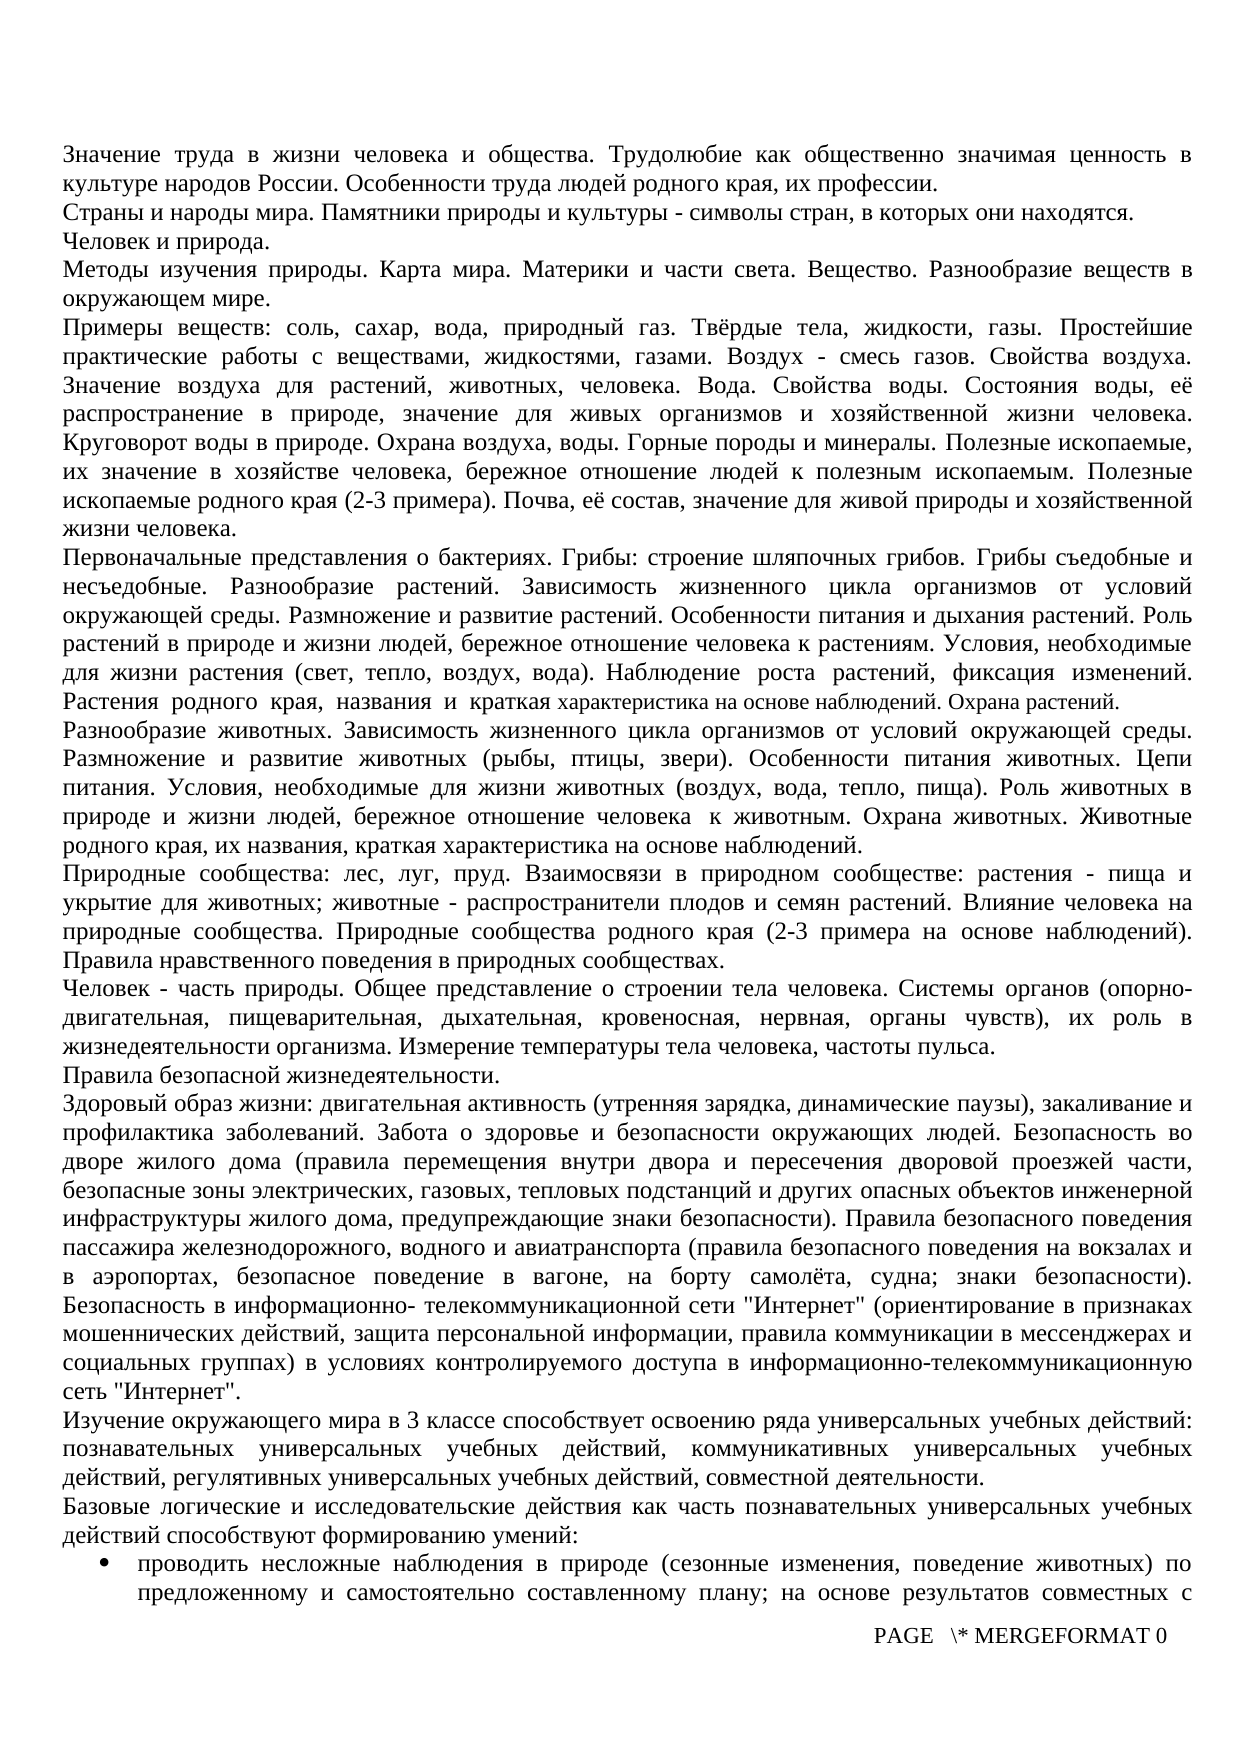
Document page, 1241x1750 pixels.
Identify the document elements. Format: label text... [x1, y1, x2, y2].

list Человек - часть природы. Общее представление о строении тела человека. Системы органов (опорно-двигательная, пищеварительная, дыхательная, кровеносная, нервная, органы чувств), их роль в жизнедеятельности организма. Измерение температуры тела человека, частоты пульса. [62, 973, 1193, 1060]
list Методы изучения природы. Карта мира. Материки и части света. Вещество. Разнообразие веществ в окружающем мире. [62, 254, 1193, 312]
list Значение труда в жизни человека и общества. Трудолюбие как общественно значимая ценность в культуре народов России. Особенности труда людей родного края, их профессии. [62, 139, 1193, 197]
list Страны и народы мира. Памятники природы и культуры - символы стран, в которых они находятся. [62, 197, 1193, 226]
list Изучение окружающего мира в 3 классе способствует освоению ряда универсальных учебных действий: познавательных универсальных учебных действий, коммуникативных универсальных учебных действий, регулятивных универсальных учебных действий, совместной деятельности. [62, 1405, 1193, 1491]
list Природные сообщества: лес, луг, пруд. Взаимосвязи в природном сообществе: растения - пища и укрытие для животных; животные - распространители плодов и семян растений. Влияние человека на природные сообщества. Природные сообщества родного края (2-3 примера на основе наблюдений). Правила нравственного поведения в природных сообществах. [62, 858, 1193, 973]
list Правила безопасной жизнедеятельности. [62, 1060, 1193, 1088]
list Человек и природа. [62, 226, 1193, 254]
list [100, 1548, 1193, 1606]
list Разнообразие животных. Зависимость жизненного цикла организмов от условий окружающей среды. Размножение и развитие животных (рыбы, птицы, звери). Особенности питания животных. Цепи питания. Условия, необходимые для жизни животных (воздух, вода, тепло, пища). Роль животных в природе и жизни людей, бережное отношение человека к животным. Охрана животных. Животные родного края, их названия, краткая характеристика на основе наблюдений. [62, 715, 1193, 858]
list Примеры веществ: соль, сахар, вода, природный газ. Твёрдые тела, жидкости, газы. Простейшие практические работы с веществами, жидкостями, газами. Воздух - смесь газов. Свойства воздуха. Значение воздуха для растений, животных, человека. Вода. Свойства воды. Состояния воды, её распространение в природе, значение для живых организмов и хозяйственной жизни человека. Круговорот воды в природе. Охрана воздуха, воды. Горные породы и минералы. Полезные ископаемые, их значение в хозяйстве человека, бережное отношение людей к полезным ископаемым. Полезные ископаемые родного края (2-3 примера). Почва, её состав, значение для живой природы и хозяйственной жизни человека. [62, 312, 1193, 542]
list Базовые логические и исследовательские действия как часть познавательных универсальных учебных действий способствуют формированию умений: [62, 1491, 1193, 1548]
list Здоровый образ жизни: двигательная активность (утренняя зарядка, динамические паузы), закаливание и профилактика заболеваний. Забота о здоровье и безопасности окружающих людей. Безопасность во дворе жилого дома (правила перемещения внутри двора и пересечения дворовой проезжей части, безопасные зоны электрических, газовых, тепловых подстанций и других опасных объектов инженерной инфраструктуры жилого дома, предупреждающие знаки безопасности). Правила безопасного поведения пассажира железнодорожного, водного и авиатранспорта (правила безопасного поведения на вокзалах и в аэропортах, безопасное поведение в вагоне, на борту самолёта, судна; знаки безопасности). Безопасность в информационно- телекоммуникационной сети "Интернет" (ориентирование в признаках мошеннических действий, защита персональной информации, правила коммуникации в мессенджерах и социальных группах) в условиях контролируемого доступа в информационно-телекоммуникационную сеть "Интернет". [62, 1088, 1193, 1405]
list Первоначальные представления о бактериях. Грибы: строение шляпочных грибов. Грибы съедобные и несъедобные. Разнообразие растений. Зависимость жизненного цикла организмов от условий окружающей среды. Размножение и развитие растений. Особенности питания и дыхания растений. Роль растений в природе и жизни людей, бережное отношение человека к растениям. Условия, необходимые для жизни растения (свет, тепло, воздух, вода). Наблюдение роста растений, фиксация изменений. Растения родного края, названия и краткая характеристика на основе наблюдений. Охрана растений. [62, 542, 1193, 715]
